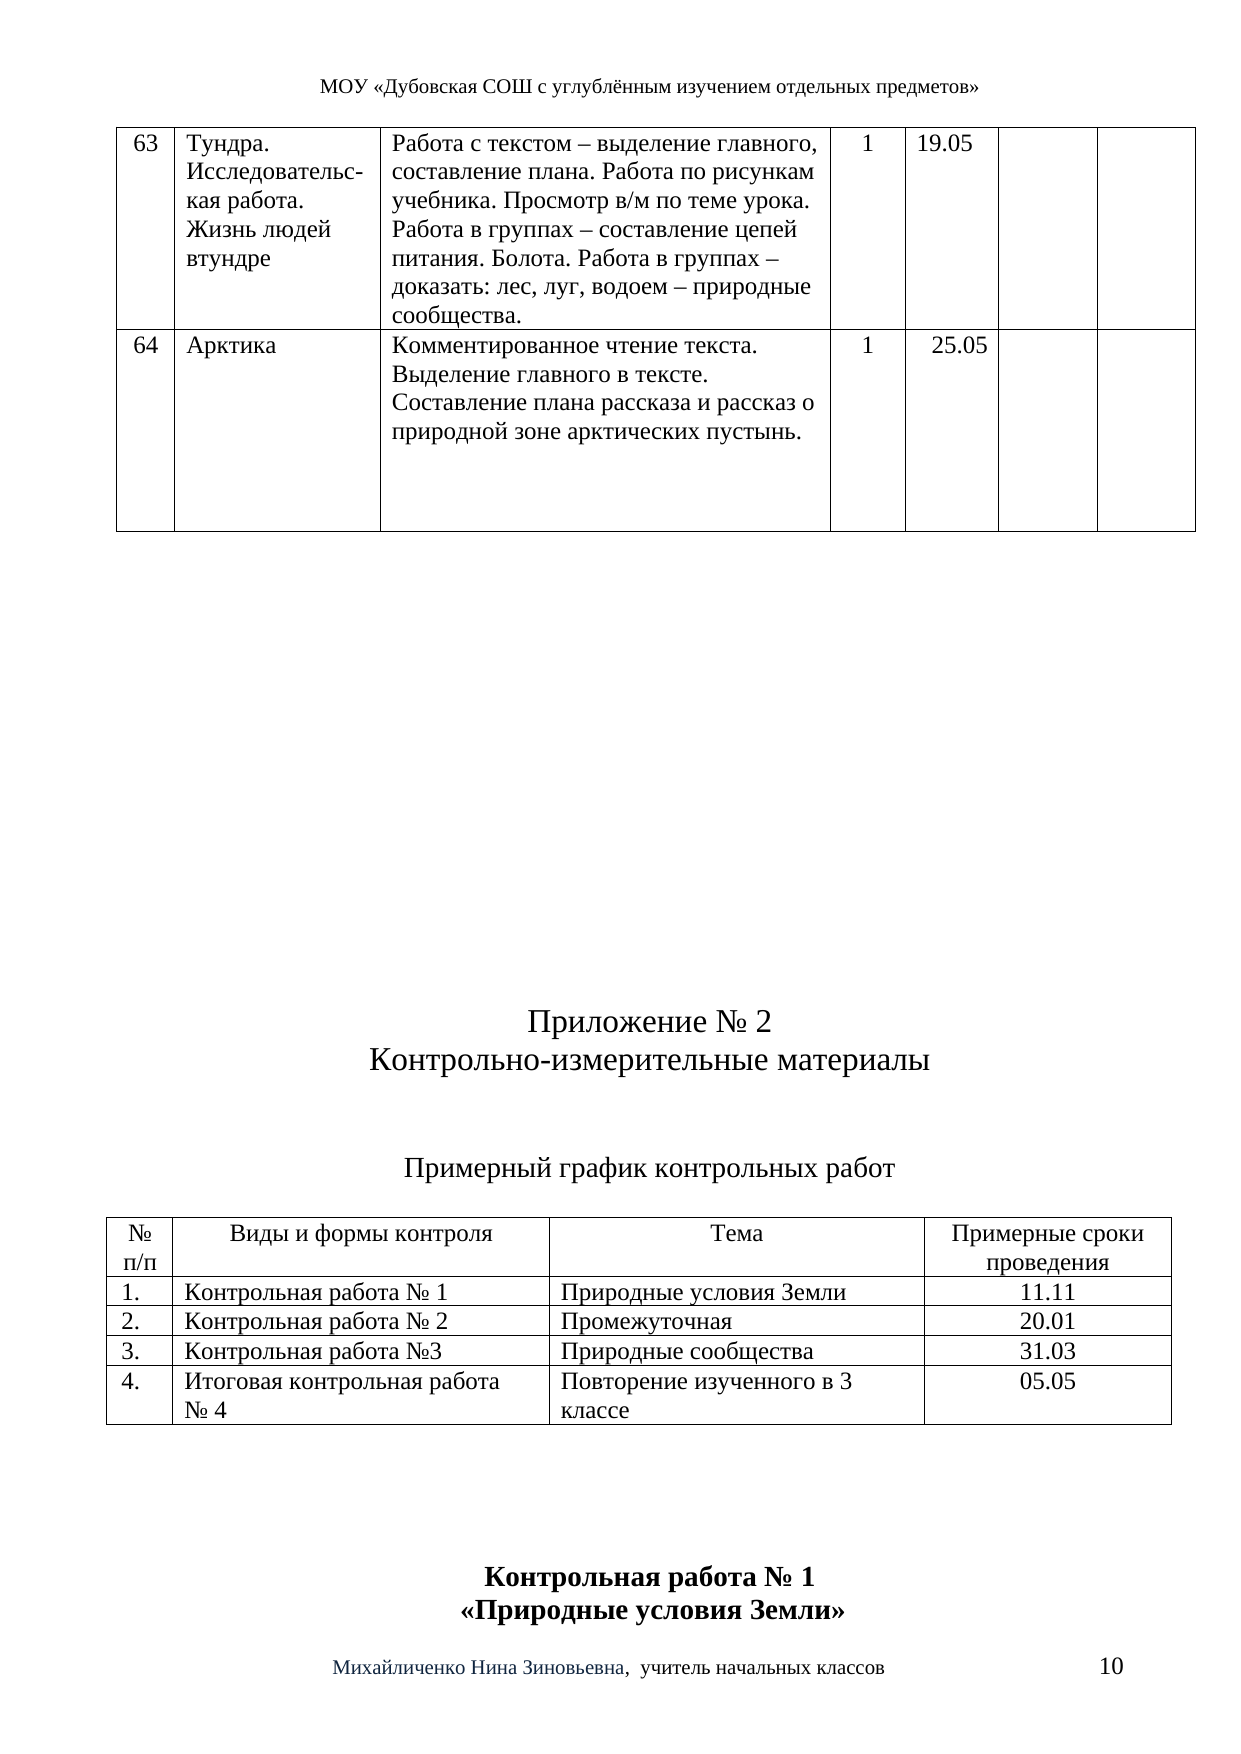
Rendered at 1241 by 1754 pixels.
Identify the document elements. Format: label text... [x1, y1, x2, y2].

table_header Виды и формы контроля [173, 1218, 549, 1276]
text Примерный график контрольных работ [118, 1150, 1181, 1183]
table_cell [107, 1366, 172, 1423]
table_cell Повторение изученного в 3 классе [550, 1366, 924, 1423]
table_cell [107, 1306, 172, 1335]
table_cell Работа с текстом – выделение главного, составление плана. Работа по рисункам учебника. Просмотр в/м по теме урока. Работа в группах – составление цепей питания. Болота. Работа в группах – доказать: лес, луг, водоем – природные сообщества. [381, 128, 830, 329]
table_cell [107, 1277, 172, 1305]
table_cell 64 [117, 330, 174, 531]
table_cell Комментированное чтение текста. Выделение главного в тексте. Составление плана рассказа и рассказ о природной зоне арктических пустынь. [381, 330, 830, 531]
table_header Примерные сроки проведения [925, 1218, 1171, 1276]
table_cell Промежуточная [550, 1306, 924, 1335]
table_cell 05.05 [925, 1366, 1171, 1423]
text Приложение № 2 [118, 1001, 1181, 1040]
table_cell [1098, 128, 1195, 329]
table_cell Контрольная работа №3 [173, 1336, 549, 1365]
text Контрольная работа № 1 [118, 1559, 1181, 1592]
table_cell [107, 1336, 172, 1365]
table_cell 31.03 [925, 1336, 1171, 1365]
table_cell 19.05 [906, 128, 998, 329]
table_cell Природные сообщества [550, 1336, 924, 1365]
table_header Тема [550, 1218, 924, 1276]
table_cell [999, 330, 1097, 531]
text «Природные условия Земли» [118, 1592, 1181, 1626]
table_cell Арктика [175, 330, 380, 531]
table_cell Контрольная работа № 2 [173, 1306, 549, 1335]
table_cell Контрольная работа № 1 [173, 1277, 549, 1305]
table_cell 63 [117, 128, 174, 329]
table_header № п/п [107, 1218, 172, 1276]
table_cell Итоговая контрольная работа № 4 [173, 1366, 549, 1423]
table_cell Природные условия Земли [550, 1277, 924, 1305]
table_cell Тундра. Исследовательс- кая работа. Жизнь людей втундре [175, 128, 380, 329]
table_cell 11.11 [925, 1277, 1171, 1305]
table_cell 20.01 [925, 1306, 1171, 1335]
text Контрольно-измерительные материалы [118, 1040, 1181, 1078]
table_cell 25.05 [906, 330, 998, 531]
table_cell [1098, 330, 1195, 531]
table_cell [999, 128, 1097, 329]
table_cell 1 [831, 330, 905, 531]
table_cell 1 [831, 128, 905, 329]
